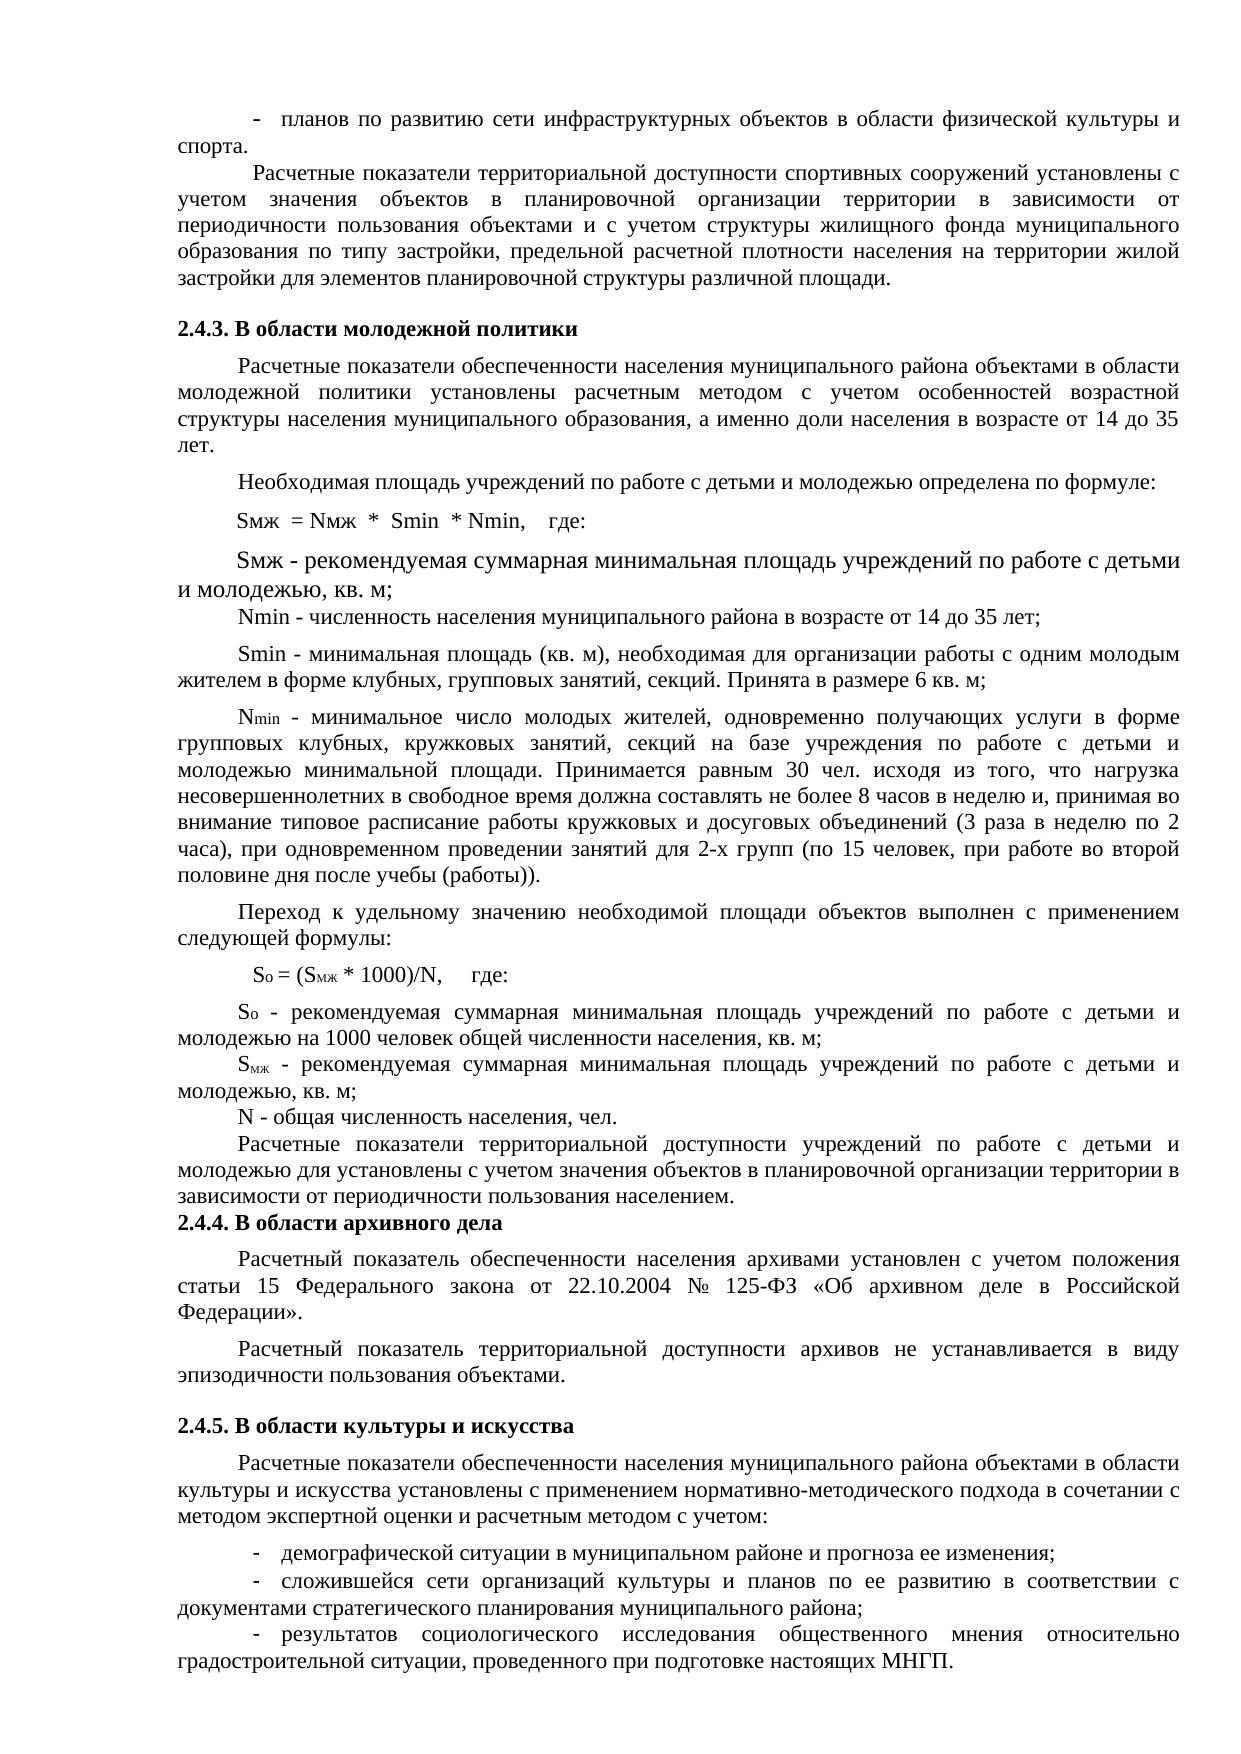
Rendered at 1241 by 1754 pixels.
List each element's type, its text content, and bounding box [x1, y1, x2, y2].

text Smж - рекомендуемая суммарная минимальная площадь учреждений по работе с детьми и молодежью, кв. м; [177, 1051, 1181, 1103]
text Расчетные показатели обеспеченности населения муниципального района объектами в области молодежной политики установлены расчетным методом с учетом особенностей возрастной структуры населения муниципального образования, а именно доли населения в возрасте от 14 до 35 лет. [177, 352, 1181, 457]
text Необходимая площадь учреждений по работе с детьми и молодежью определена по формуле: [177, 468, 1181, 494]
text Sо = (Smж * 1000)/N, где: [177, 961, 1181, 987]
text So - рекомендуемая суммарная минимальная площадь учреждений по работе с детьми и молодежью на 1000 человек общей численности населения, кв. м; [177, 998, 1181, 1051]
text Sмж = Nмж * Smin * Nmin, где: [177, 507, 1181, 533]
list результатов социологического исследования общественного мнения относительно градостроительной ситуации, проведенного при подготовке настоящих МНГП. [177, 1620, 1181, 1673]
text Расчетный показатель территориальной доступности архивов не устанавливается в виду эпизодичности пользования объектами. [177, 1335, 1181, 1388]
text Расчетный показатель обеспеченности населения архивами установлен с учетом положения статьи 15 Федерального закона от 22.10.2004 № 125-ФЗ «Об архивном деле в Российской Федерации». [177, 1245, 1181, 1324]
list демографической ситуации в муниципальном районе и прогноза ее изменения; [177, 1539, 1181, 1565]
text 2.4.4. В области архивного дела [177, 1209, 1181, 1235]
text Расчетные показатели обеспеченности населения муниципального района объектами в области культуры и искусства установлены с применением нормативно-методического подхода в сочетании с методом экспертной оценки и расчетным методом с учетом: [177, 1449, 1181, 1528]
text Nmin - численность населения муниципального района в возрасте от 14 до 35 лет; [177, 603, 1181, 629]
text 2.4.3. В области молодежной политики [177, 315, 1181, 342]
text Smin - минимальная площадь (кв. м), необходимая для организации работы с одним молодым жителем в форме клубных, групповых занятий, секций. Принята в размере 6 кв. м; [177, 640, 1181, 693]
list сложившейся сети организаций культуры и планов по ее развитию в соответствии с документами стратегического планирования муниципального района; [177, 1567, 1181, 1620]
text Расчетные показатели территориальной доступности спортивных сооружений установлены с учетом значения объектов в планировочной организации территории в зависимости от периодичности пользования объектами и с учетом структуры жилищного фонда муниципального образования по типу застройки, предельной расчетной плотности населения на территории жилой застройки для элементов планировочной структуры различной площади. [177, 158, 1181, 290]
text Nmin - минимальное число молодых жителей, одновременно получающих услуги в форме групповых клубных, кружковых занятий, секций на базе учреждения по работе с детьми и молодежью минимальной площади. Принимается равным 30 чел. исходя из того, что нагрузка несовершеннолетних в свободное время должна составлять не более 8 часов в неделю и, принимая во внимание типовое расписание работы кружковых и досуговых объединений (3 раза в неделю по 2 часа), при одновременном проведении занятий для 2-х групп (по 15 человек, при работе во второй половине дня после учебы (работы)). [177, 703, 1181, 887]
list планов по развитию сети инфраструктурных объектов в области физической культуры и спорта. [177, 103, 1181, 158]
text Расчетные показатели территориальной доступности учреждений по работе с детьми и молодежью для установлены с учетом значения объектов в планировочной организации территории в зависимости от периодичности пользования населением. [177, 1129, 1181, 1209]
text Переход к удельному значению необходимой площади объектов выполнен с применением следующей формулы: [177, 898, 1181, 951]
text Sмж - рекомендуемая суммарная минимальная площадь учреждений по работе с детьми и молодежью, кв. м; [177, 546, 1181, 603]
text N - общая численность населения, чел. [177, 1103, 1181, 1129]
text 2.4.5. В области культуры и искусства [177, 1413, 1181, 1439]
